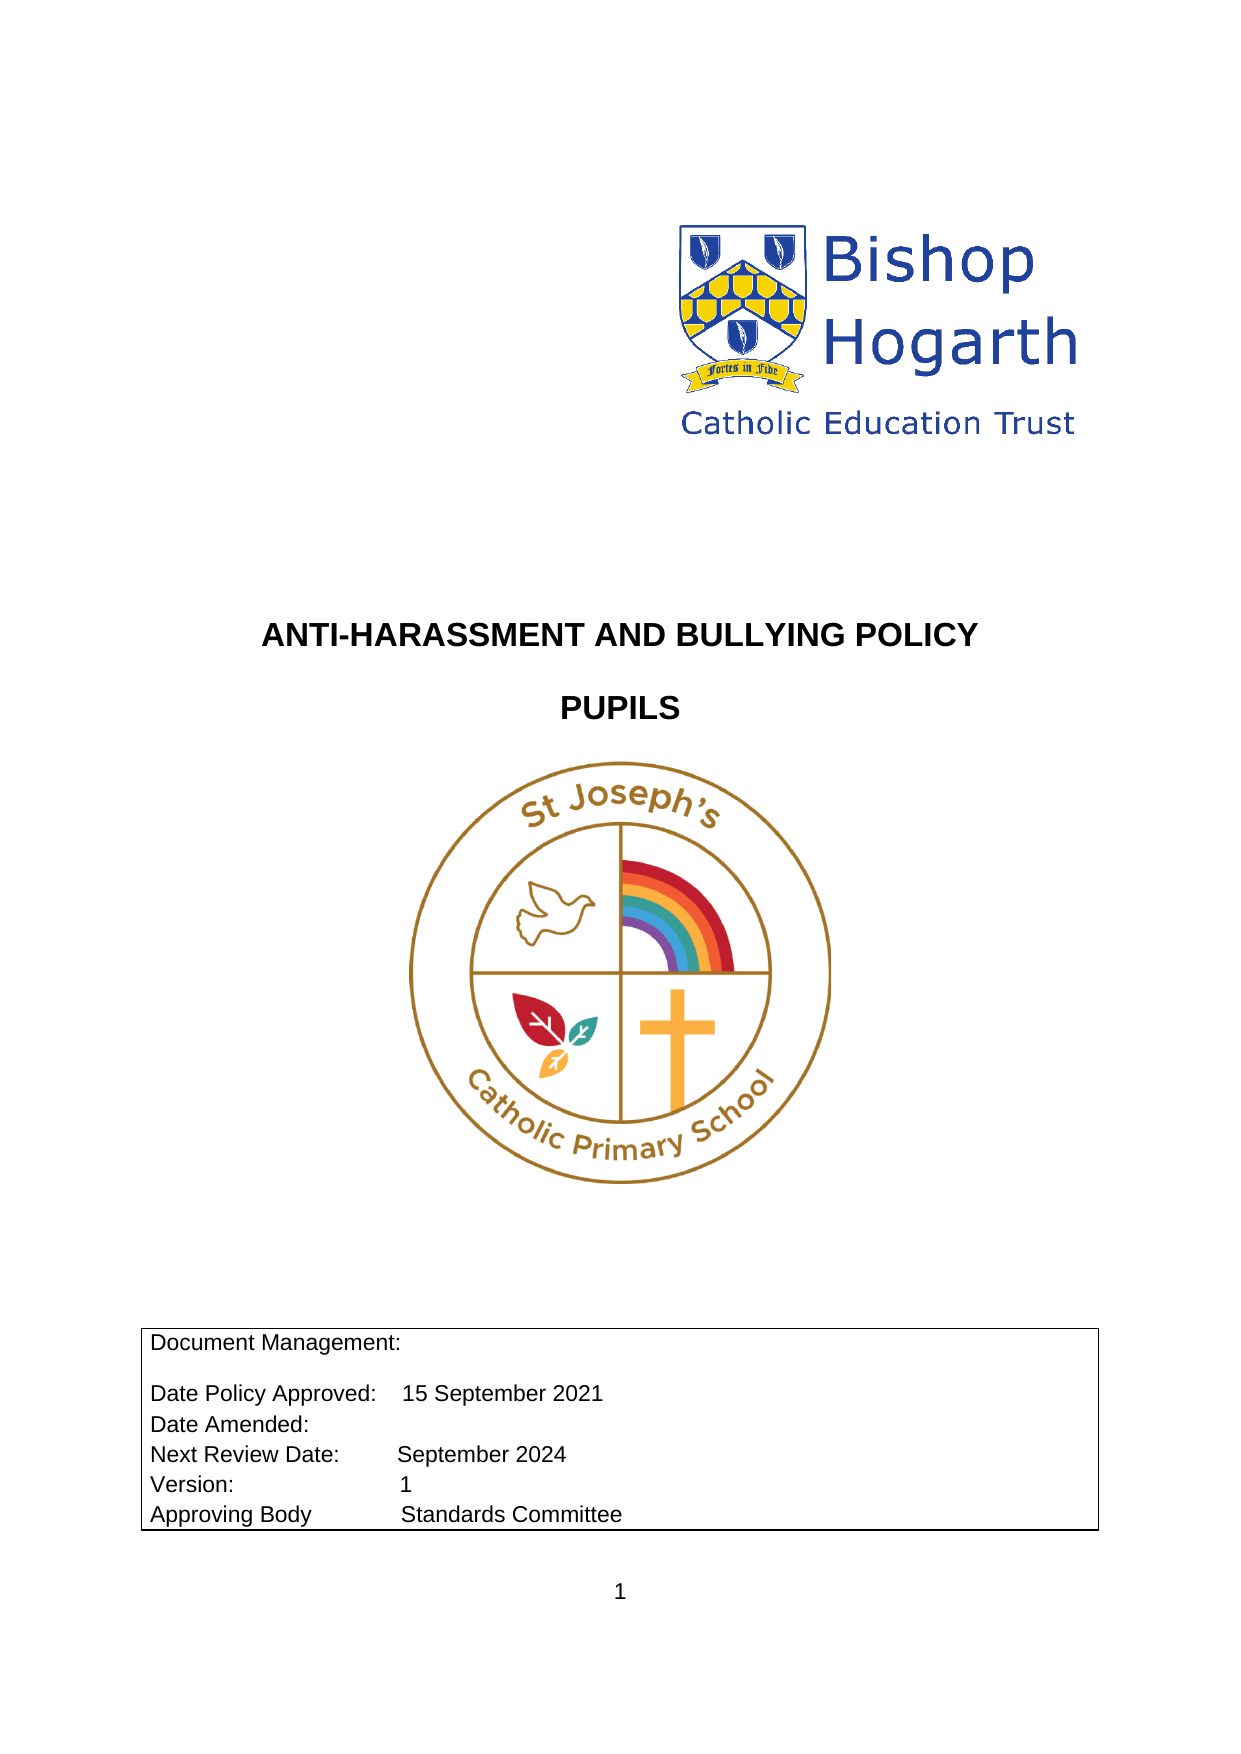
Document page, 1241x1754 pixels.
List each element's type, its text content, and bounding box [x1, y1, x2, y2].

text Date Amended: [142, 1409, 1098, 1437]
text Next Review Date: September 2024 [142, 1440, 1098, 1467]
text Date Policy Approved: 15 September 2021 [142, 1379, 1098, 1407]
picture [658, 201, 1091, 462]
text PUPILS [150, 688, 1090, 727]
text Document Management: [142, 1329, 1098, 1356]
text Version: 1 [142, 1470, 1098, 1497]
text Approving Body Standards Committee [142, 1500, 1098, 1529]
picture [409, 761, 832, 1184]
text ANTI-HARASSMENT AND BULLYING POLICY [150, 615, 1090, 653]
